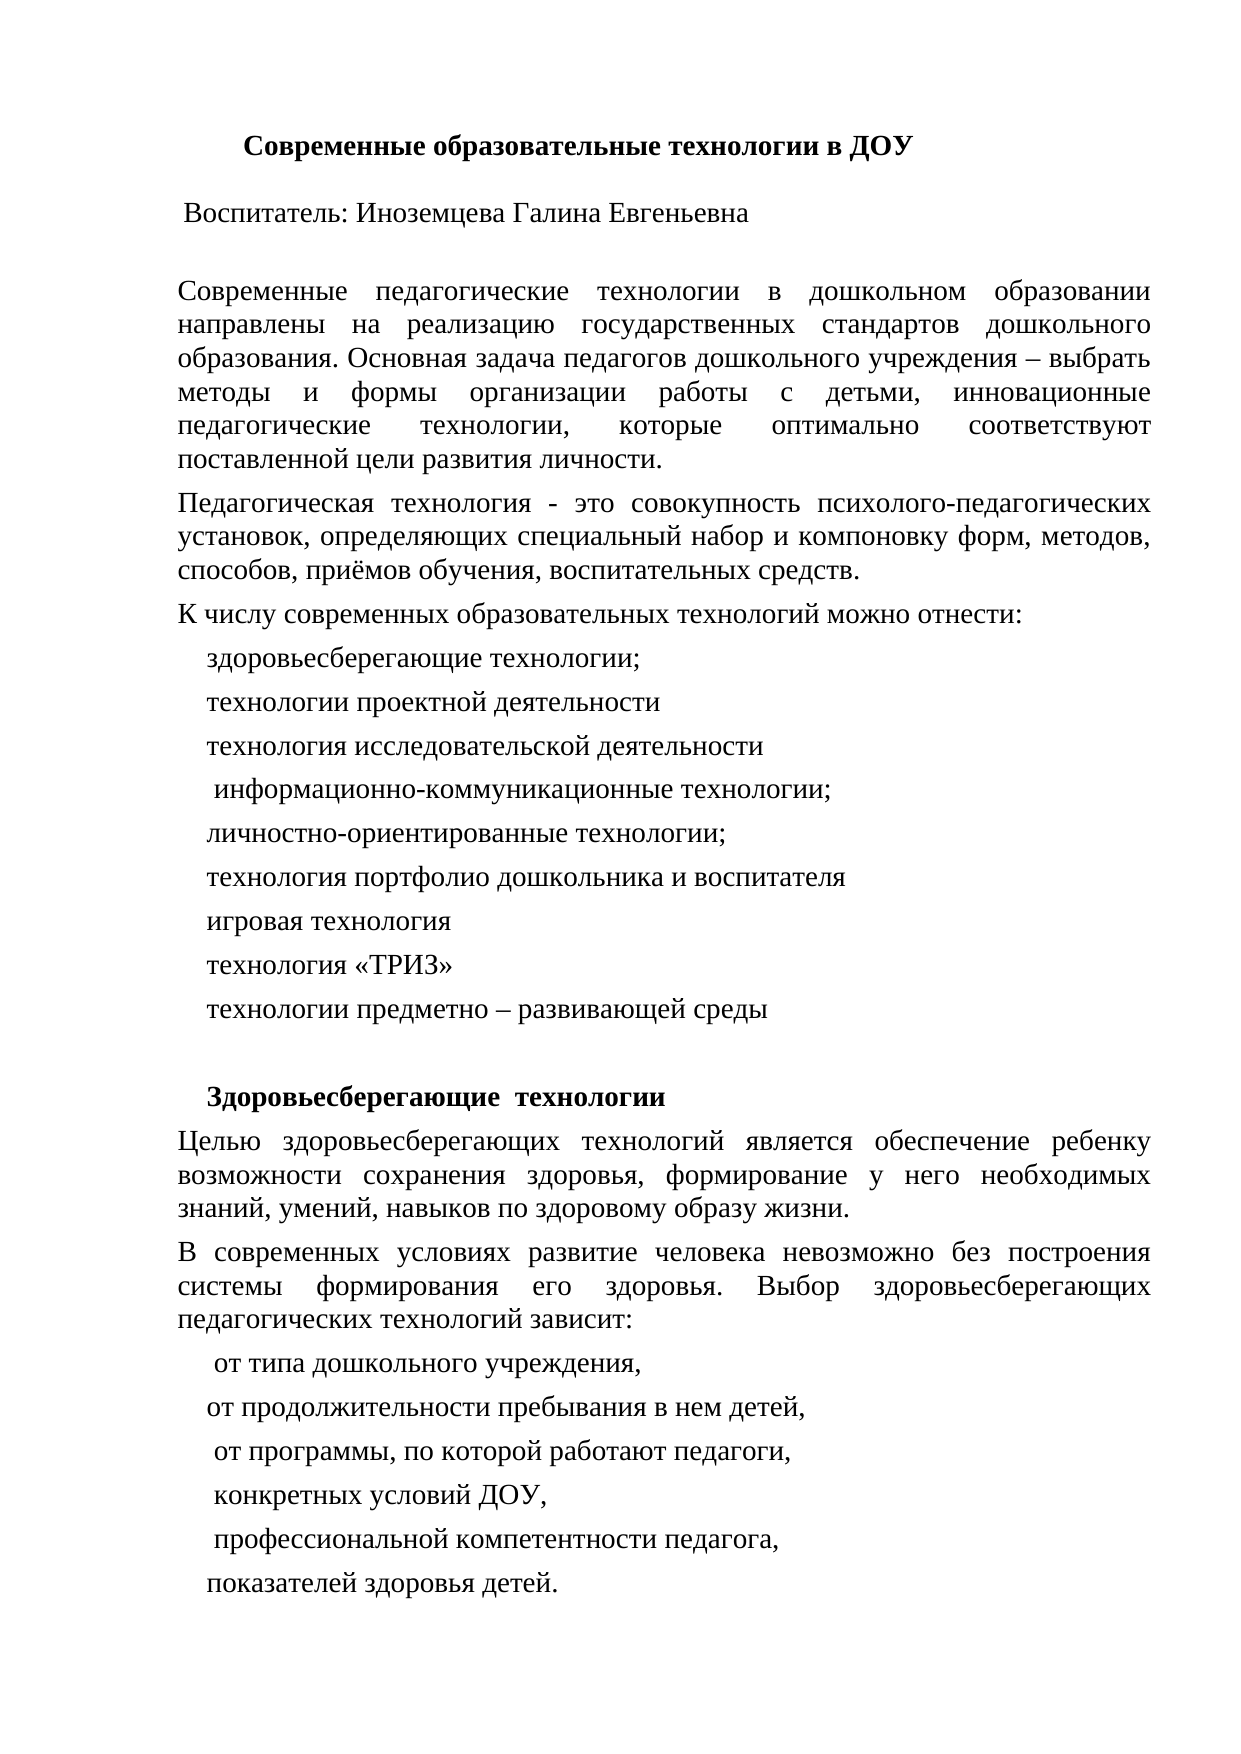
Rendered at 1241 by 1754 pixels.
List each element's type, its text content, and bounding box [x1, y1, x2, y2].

text от типа дошкольного учреждения, [177, 1345, 1152, 1379]
text Воспитатель: Иноземцева Галина Евгеньевна [183, 196, 1152, 229]
text В современных условиях развитие человека невозможно без построения системы формирования его здоровья. Выбор здоровьесберегающих педагогических технологий зависит: [177, 1234, 1152, 1335]
text игровая технология [177, 903, 1152, 937]
text показателей здоровья детей. [177, 1565, 1152, 1599]
text от программы, по которой работают педагоги, [177, 1433, 1152, 1467]
text технология исследовательской деятельности [177, 728, 1152, 761]
text технология «ТРИЗ» [177, 947, 1152, 981]
text личностно-ориентированные технологии; [177, 816, 1152, 849]
text Целью здоровьесберегающих технологий является обеспечение ребенку возможности сохранения здоровья, формирование у него необходимых знаний, умений, навыков по здоровому образу жизни. [177, 1123, 1152, 1224]
text Современные педагогические технологии в дошкольном образовании направлены на реализацию государственных стандартов дошкольного образования. Основная задача педагогов дошкольного учреждения – выбрать методы и формы организации работы с детьми, инновационные педагогические технологии, которые оптимально соответствуют поставленной цели развития личности. [177, 273, 1152, 474]
text конкретных условий ДОУ, [177, 1477, 1152, 1511]
text профессиональной компетентности педагога, [177, 1521, 1152, 1555]
text технологии проектной деятельности [177, 684, 1152, 717]
text здоровьесберегающие технологии; [177, 640, 1152, 673]
text К числу современных образовательных технологий можно отнести: [177, 596, 1152, 629]
text Педагогическая технология - это совокупность психолого-педагогических установок, определяющих специальный набор и компоновку форм, методов, способов, приёмов обучения, воспитательных средств. [177, 485, 1152, 585]
text информационно-коммуникационные технологии; [177, 772, 1152, 805]
text от продолжительности пребывания в нем детей, [177, 1389, 1152, 1423]
text Здоровьесберегающие технологии [177, 1079, 1152, 1113]
text Современные образовательные технологии в ДОУ [177, 128, 1152, 162]
text технологии предметно – развивающей среды [177, 991, 1152, 1025]
text технология портфолио дошкольника и воспитателя [177, 859, 1152, 893]
